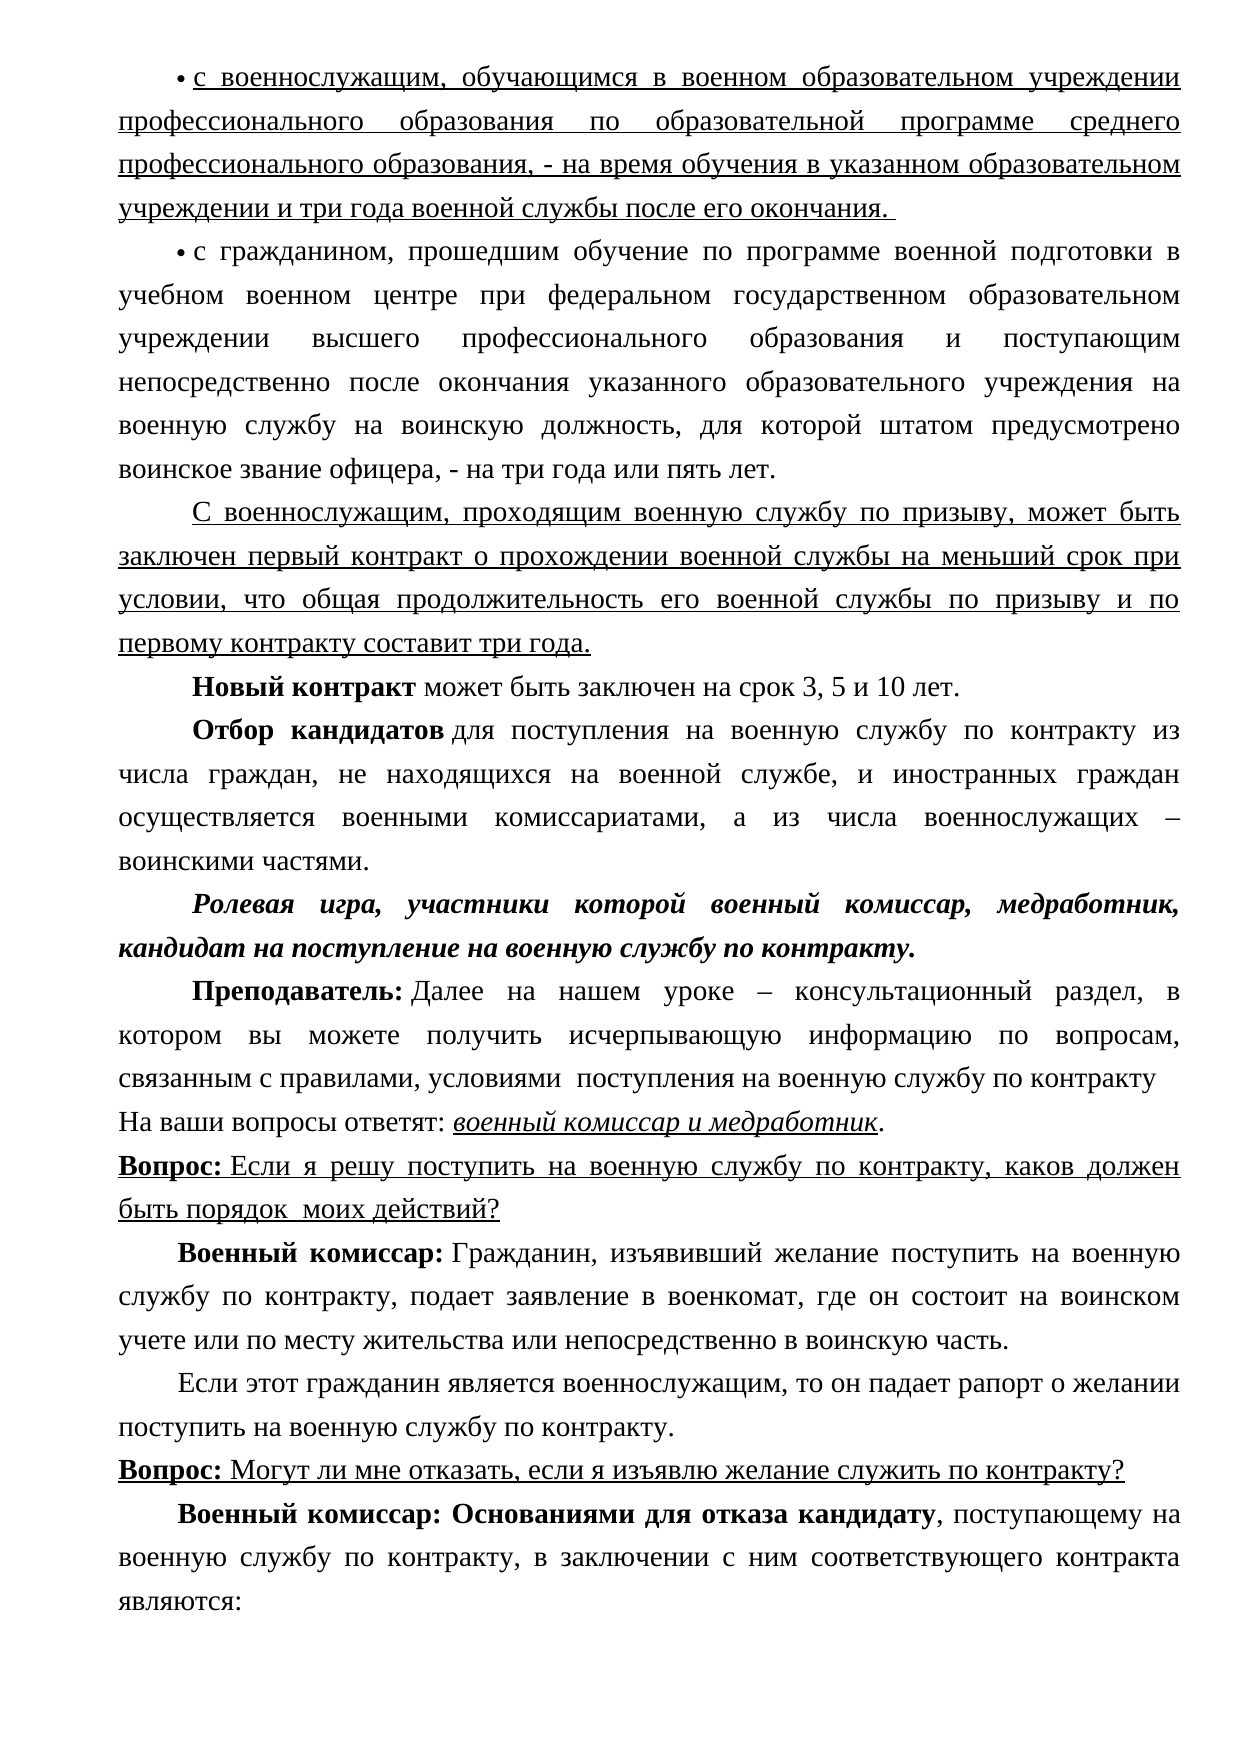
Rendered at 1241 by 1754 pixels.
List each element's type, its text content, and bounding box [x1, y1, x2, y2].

text Вопрос: Если я решу поступить на военную службу по контракту, каков должен быть порядок моих действий? [118, 1148, 1181, 1177]
text Отбор кандидатов для поступления на военную службу по контракту из числа граждан, не находящихся на военной службе, и иностранных граждан осуществляется военными комиссариатами, а из числа военнослужащих – воинскими частями. [118, 712, 1181, 876]
text Преподаватель: Далее на нашем уроке – консультационный раздел, в котором вы можете получить исчерпывающую информацию по вопросам, связанным с правилами, условиями поступления на военную службу по контракту [118, 973, 1181, 1094]
text Вопрос: Могут ли мне отказать, если я изъявлю желание служить по контракту? [118, 1452, 1181, 1486]
text Новый контракт может быть заключен на срок 3, 5 и 10 лет. [118, 669, 1181, 702]
text Военный комиссар: Гражданин, изъявивший желание поступить на военную службу по контракту, подает заявление в военкомат, где он состоит на воинском учете или по месту жительства или непосредственно в воинскую часть. [118, 1235, 1181, 1355]
text Ролевая игра, участники которой военный комиссар, медработник, кандидат на поступление на военную службу по контракту. [118, 886, 1181, 963]
list с гражданином, прошедшим обучение по программе военной подготовки в учебном военном центре при федеральном государственном образовательном учреждении высшего профессионального образования и поступающим непосредственно после окончания указанного образовательного учреждения на военную службу на воинскую должность, для которой штатом предусмотрено воинское звание офицера, - на три года или пять лет. [118, 233, 1181, 484]
text С военнослужащим, проходящим военную службу по призыву, может быть заключен первый контракт о прохождении военной службы на меньший срок при условии, что общая продолжительность его военной службы по призыву и по первому контракту составит три года. [118, 494, 1181, 567]
text На ваши вопросы ответят: военный комиссар и медработник. [118, 1104, 1181, 1138]
text С военнослужащим, проходящим военную службу по призыву, может быть заключен первый контракт о прохождении военной службы на меньший срок при условии, что общая продолжительность его военной службы по призыву и по первому контракту составит три года. [118, 569, 1181, 659]
list с военнослужащим, обучающимся в военном образовательном учреждении профессионального образования по образовательной программе среднего профессионального образования, - на время обучения в указанном образовательном учреждении и три года военной службы после его окончания. [118, 133, 1181, 175]
text Если этот гражданин является военнослужащим, то он падает рапорт о желании поступить на военную службу по контракту. [118, 1365, 1181, 1442]
list с военнослужащим, обучающимся в военном образовательном учреждении профессионального образования по образовательной программе среднего профессионального образования, - на время обучения в указанном образовательном учреждении и три года военной службы после его окончания. [118, 177, 1181, 223]
text Военный комиссар: Основаниями для отказа кандидату, поступающему на военную службу по контракту, в заключении с ним соответствующего контракта являются: [118, 1496, 1181, 1617]
text Вопрос: Если я решу поступить на военную службу по контракту, каков должен быть порядок моих действий? [118, 1178, 1181, 1225]
list с военнослужащим, обучающимся в военном образовательном учреждении профессионального образования по образовательной программе среднего профессионального образования, - на время обучения в указанном образовательном учреждении и три года военной службы после его окончания. [118, 59, 1181, 132]
